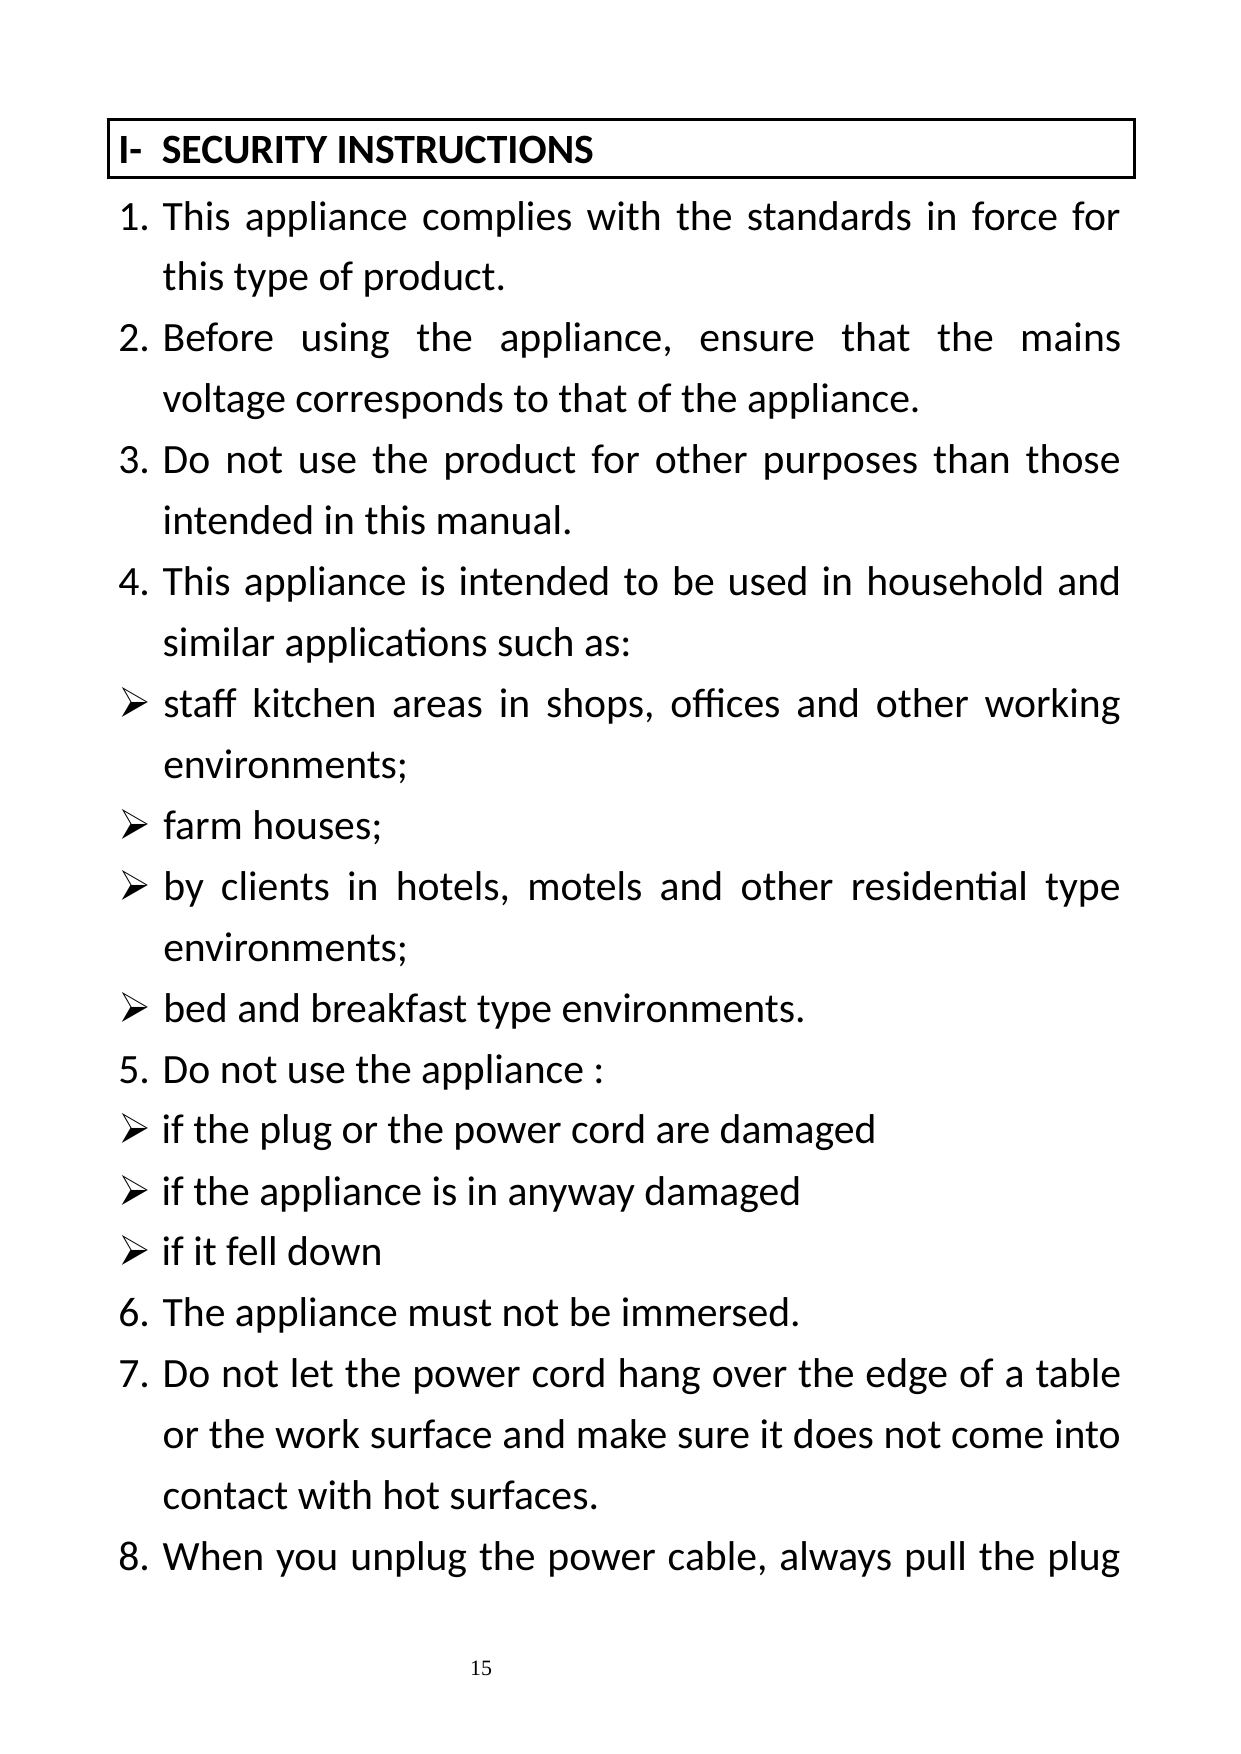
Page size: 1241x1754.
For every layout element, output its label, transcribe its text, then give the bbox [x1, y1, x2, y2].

list farm houses; [118, 799, 1122, 850]
list staff kitchen areas in shops, offices and other working environments; [118, 677, 1122, 789]
list Do not use the appliance : [118, 1043, 1122, 1093]
list SECURITY INSTRUCTIONS [110, 121, 1133, 176]
list if it fell down [118, 1225, 1166, 1276]
list This appliance complies with the standards in force for this type of product. [118, 189, 1122, 301]
list bed and breakfast type environments. [118, 982, 1122, 1032]
list This appliance is intended to be used in household and similar applications such as: [118, 555, 1122, 667]
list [118, 1530, 1122, 1581]
list if the plug or the power cord are damaged [118, 1103, 1166, 1154]
list Do not let the power cord hang over the edge of a table or the work surface and make sure it does not come into contact with hot surfaces. [118, 1347, 1122, 1520]
list if the appliance is in anyway damaged [118, 1164, 1166, 1215]
list by clients in hotels, motels and other residential type environments; [118, 860, 1122, 972]
list Before using the appliance, ensure that the mains voltage corresponds to that of the appliance. [118, 311, 1122, 423]
list The appliance must not be immersed. [118, 1286, 1122, 1337]
list Do not use the product for other purposes than those intended in this manual. [118, 433, 1122, 545]
